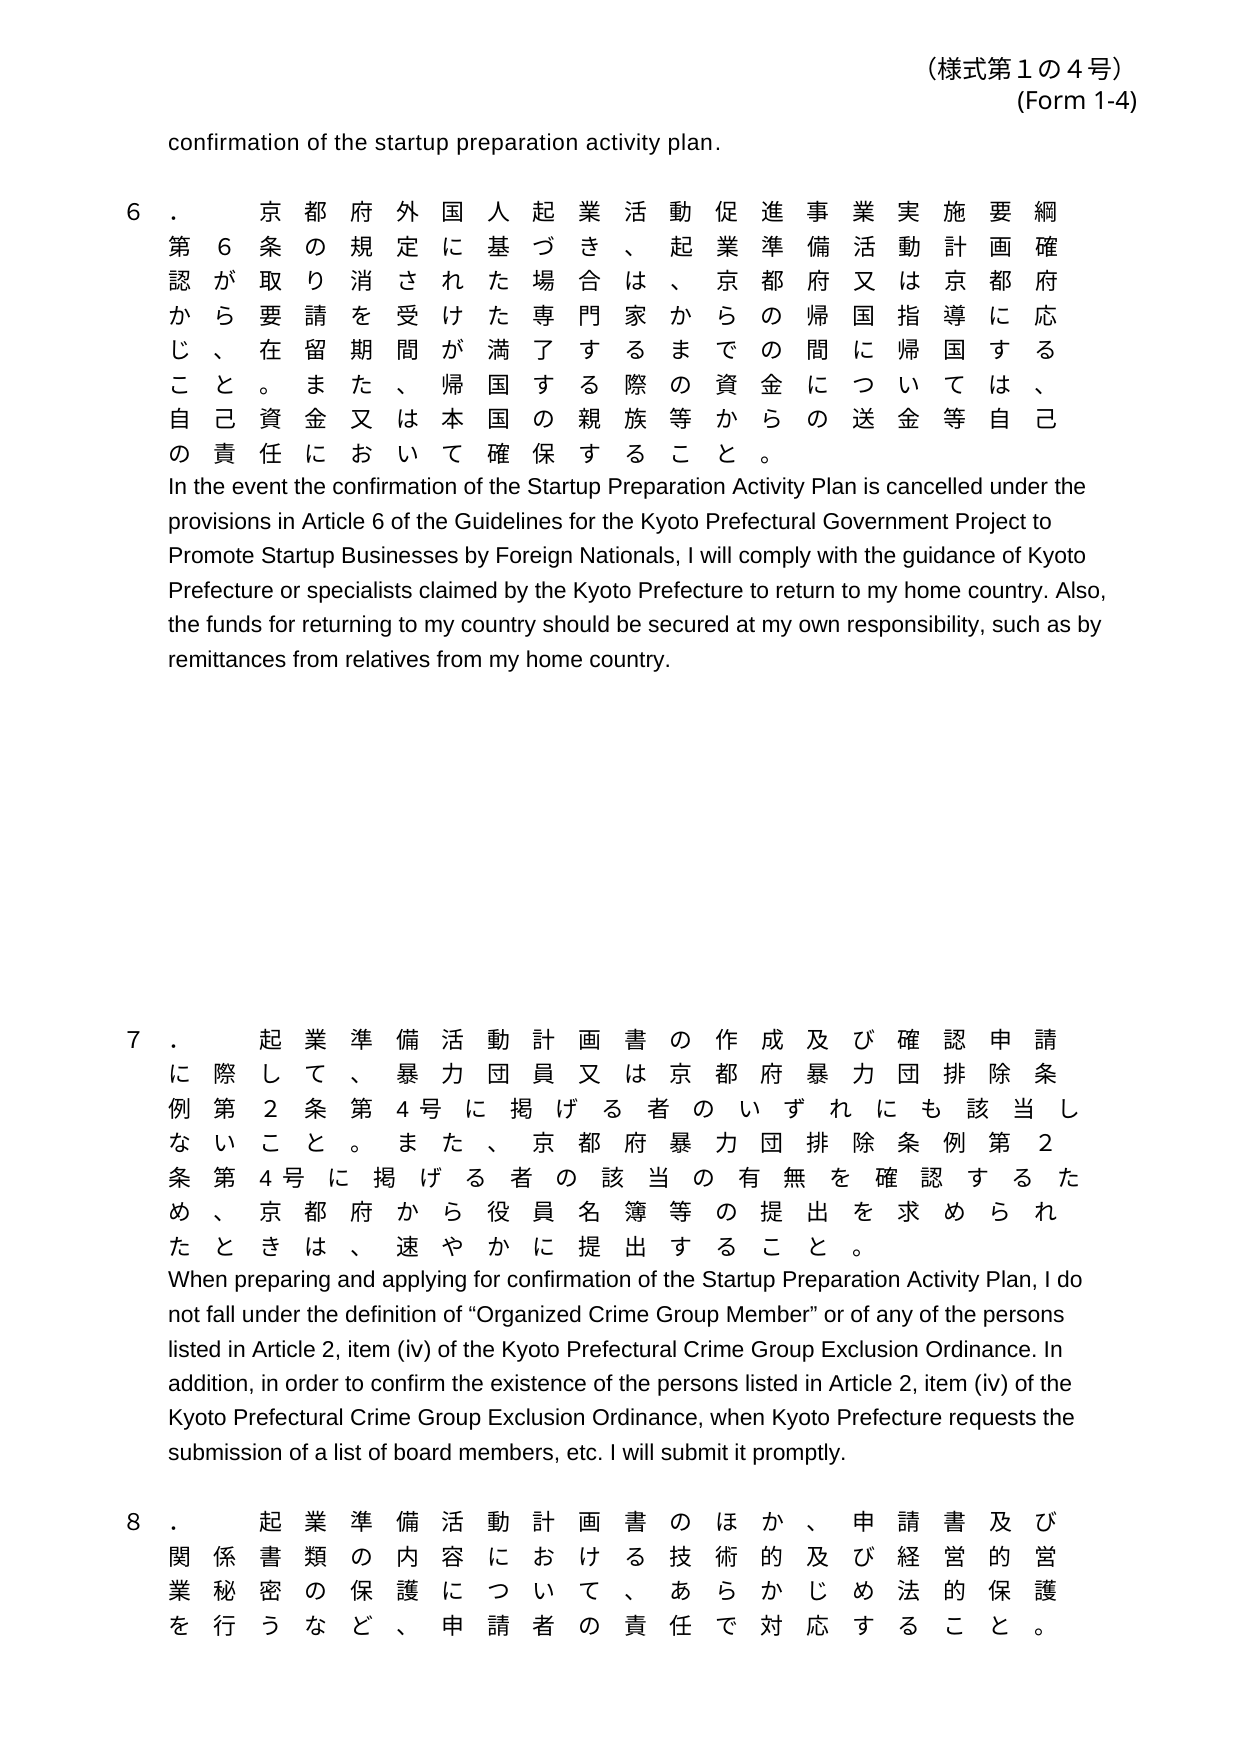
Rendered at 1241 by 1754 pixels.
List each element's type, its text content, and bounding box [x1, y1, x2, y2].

list 起業準備活動計画書のほか、申請書及び関係書類の内容における技術的及び経営的営業秘密の保護について、あらかじめ法的保護を行うなど、申請者の責任で対応すること。 [122, 1504, 1113, 1642]
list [160, 124, 1113, 159]
list When preparing and applying for confirmation of the Startup Preparation Activity Plan, I do not fall under the definition of “Organized Crime Group Member” or of any of the persons listed in Article 2, item (ⅳ) of the Kyoto Prefectural Crime Group Exclusion Ordinance. In addition, in order to confirm the existence of the persons listed in Article 2, item (ⅳ) of the Kyoto Prefectural Crime Group Exclusion Ordinance, when Kyoto Prefecture requests the submission of a list of board members, etc. I will submit it promptly. [160, 1262, 1113, 1469]
list In the event the confirmation of the Startup Preparation Activity Plan is cancelled under the provisions in Article 6 of the Guidelines for the Kyoto Prefectural Government Project to Promote Startup Businesses by Foreign Nationals, I will comply with the guidance of Kyoto Prefecture or specialists claimed by the Kyoto Prefecture to return to my home country. Also, the funds for returning to my country should be secured at my own responsibility, such as by remittances from relatives from my home country. [160, 469, 1113, 676]
list 京都府外国人起業活動促進事業実施要綱第６条の規定に基づき、起業準備活動計画確認が取り消された場合は、京都府又は京都府から要請を受けた専門家からの帰国指導に応じ、在留期間が満了するまでの間に帰国すること。また、帰国する際の資金については、自己資金又は本国の親族等からの送金等自己の責任において確保すること。 [122, 193, 1113, 469]
list 起業準備活動計画書の作成及び確認申請に際して、暴力団員又は京都府暴力団排除条例第２条第4号に掲げる者のいずれにも該当しないこと。また、京都府暴力団排除条例第２条第4号に掲げる者の該当の有無を確認するため、京都府から役員名簿等の提出を求められたときは、速やかに提出すること。 [122, 1021, 1113, 1262]
